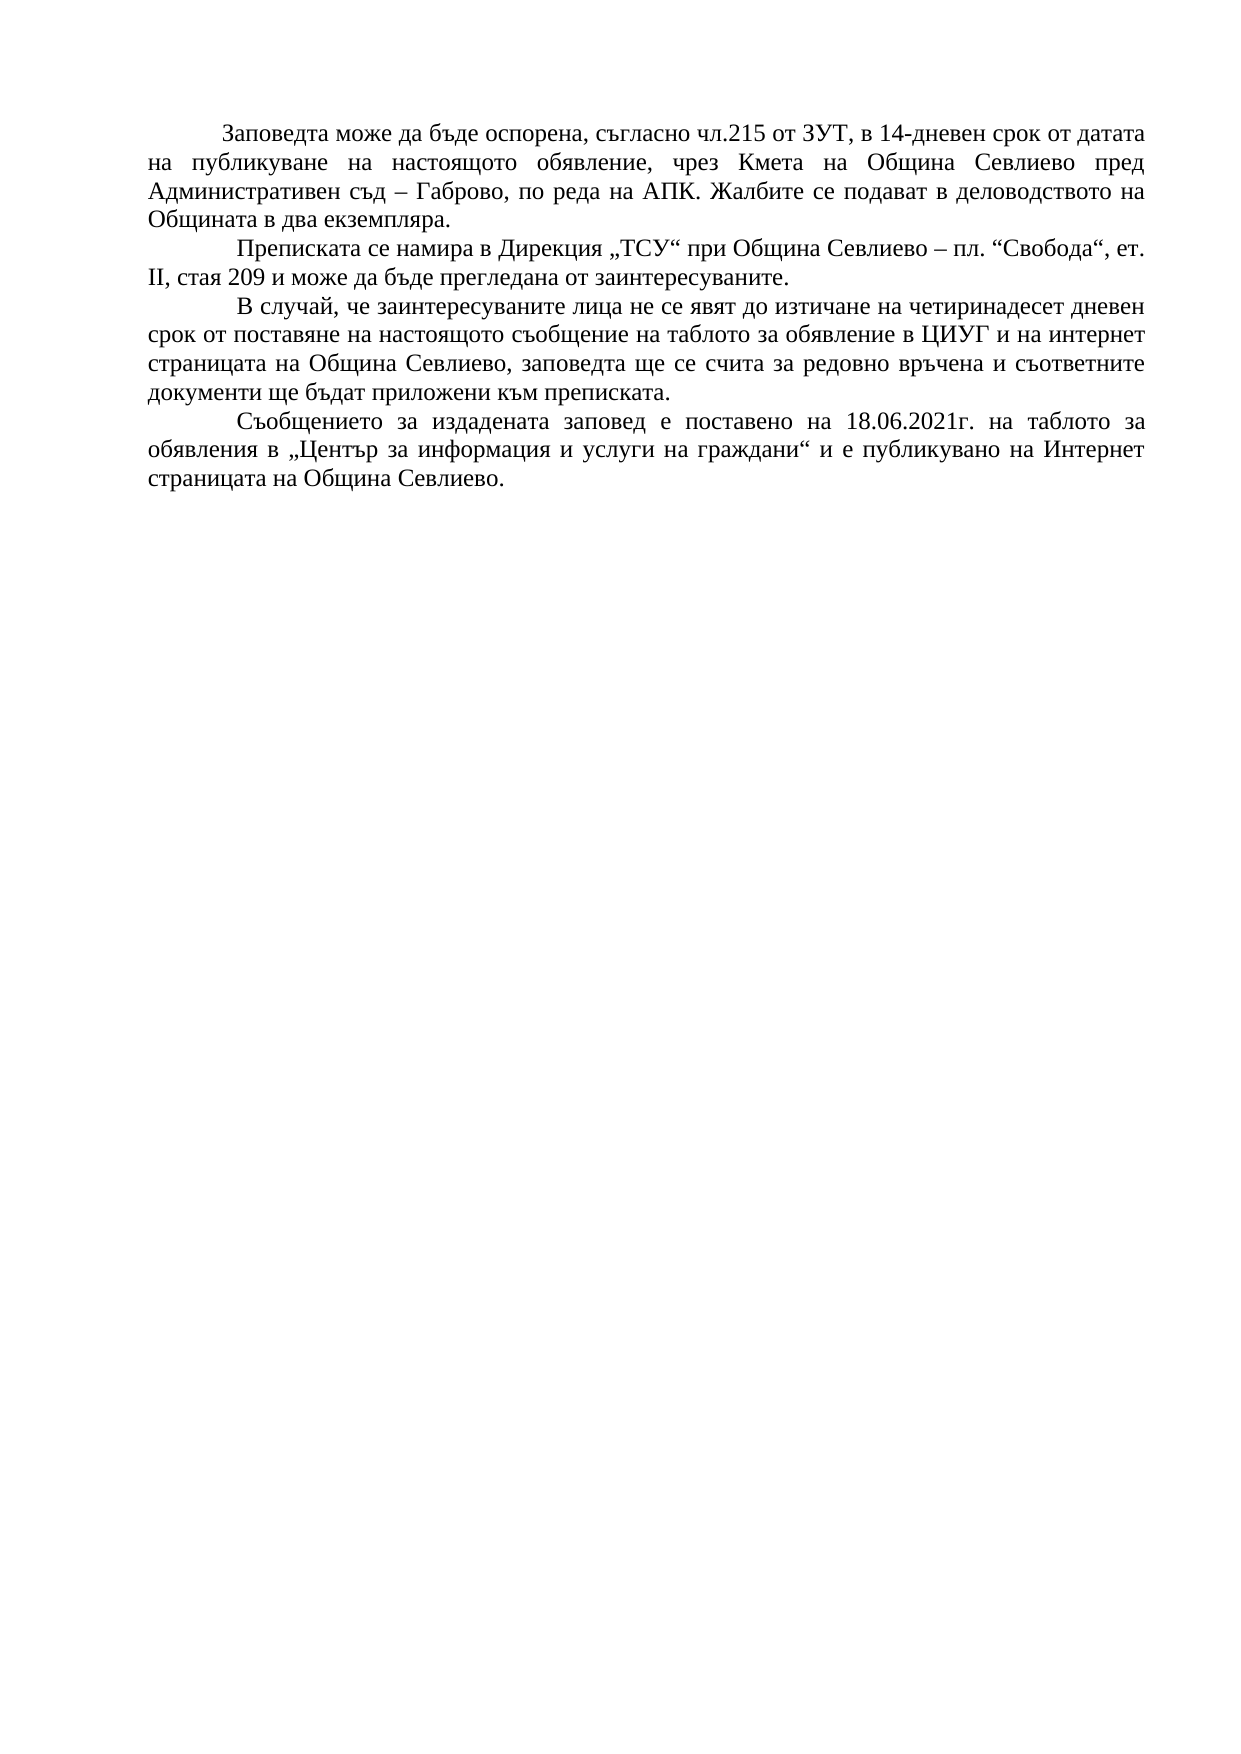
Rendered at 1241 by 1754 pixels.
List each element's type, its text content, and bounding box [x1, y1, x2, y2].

text Преписката се намира в Дирекция „ТСУ“ при Община Севлиево – пл. “Свобода“, ет. II, стая 209 и може да бъде прегледана от заинтересуваните. [148, 233, 1146, 291]
text Съобщението за издадената заповед е поставено на 18.06.2021г. на таблото за обявления в „Център за информация и услуги на граждани“ и е публикувано на Интернет страницата на Община Севлиево. [148, 406, 1146, 492]
text Заповедта може да бъде оспорена, съгласно чл.215 от ЗУТ, в 14-дневен срок от датата на публикуване на настоящото обявление, чрез Кмета на Община Севлиево пред Административен съд – Габрово, по реда на АПК. Жалбите се подават в деловодството на Общината в два екземпляра. [148, 118, 1146, 233]
text В случай, че заинтересуваните лица не се явят до изтичане на четиринадесет дневен срок от поставяне на настоящото съобщение на таблото за обявление в ЦИУГ и на интернет страницата на Община Севлиево, заповедта ще се счита за редовно връчена и съответните документи ще бъдат приложени към преписката. [148, 291, 1146, 406]
